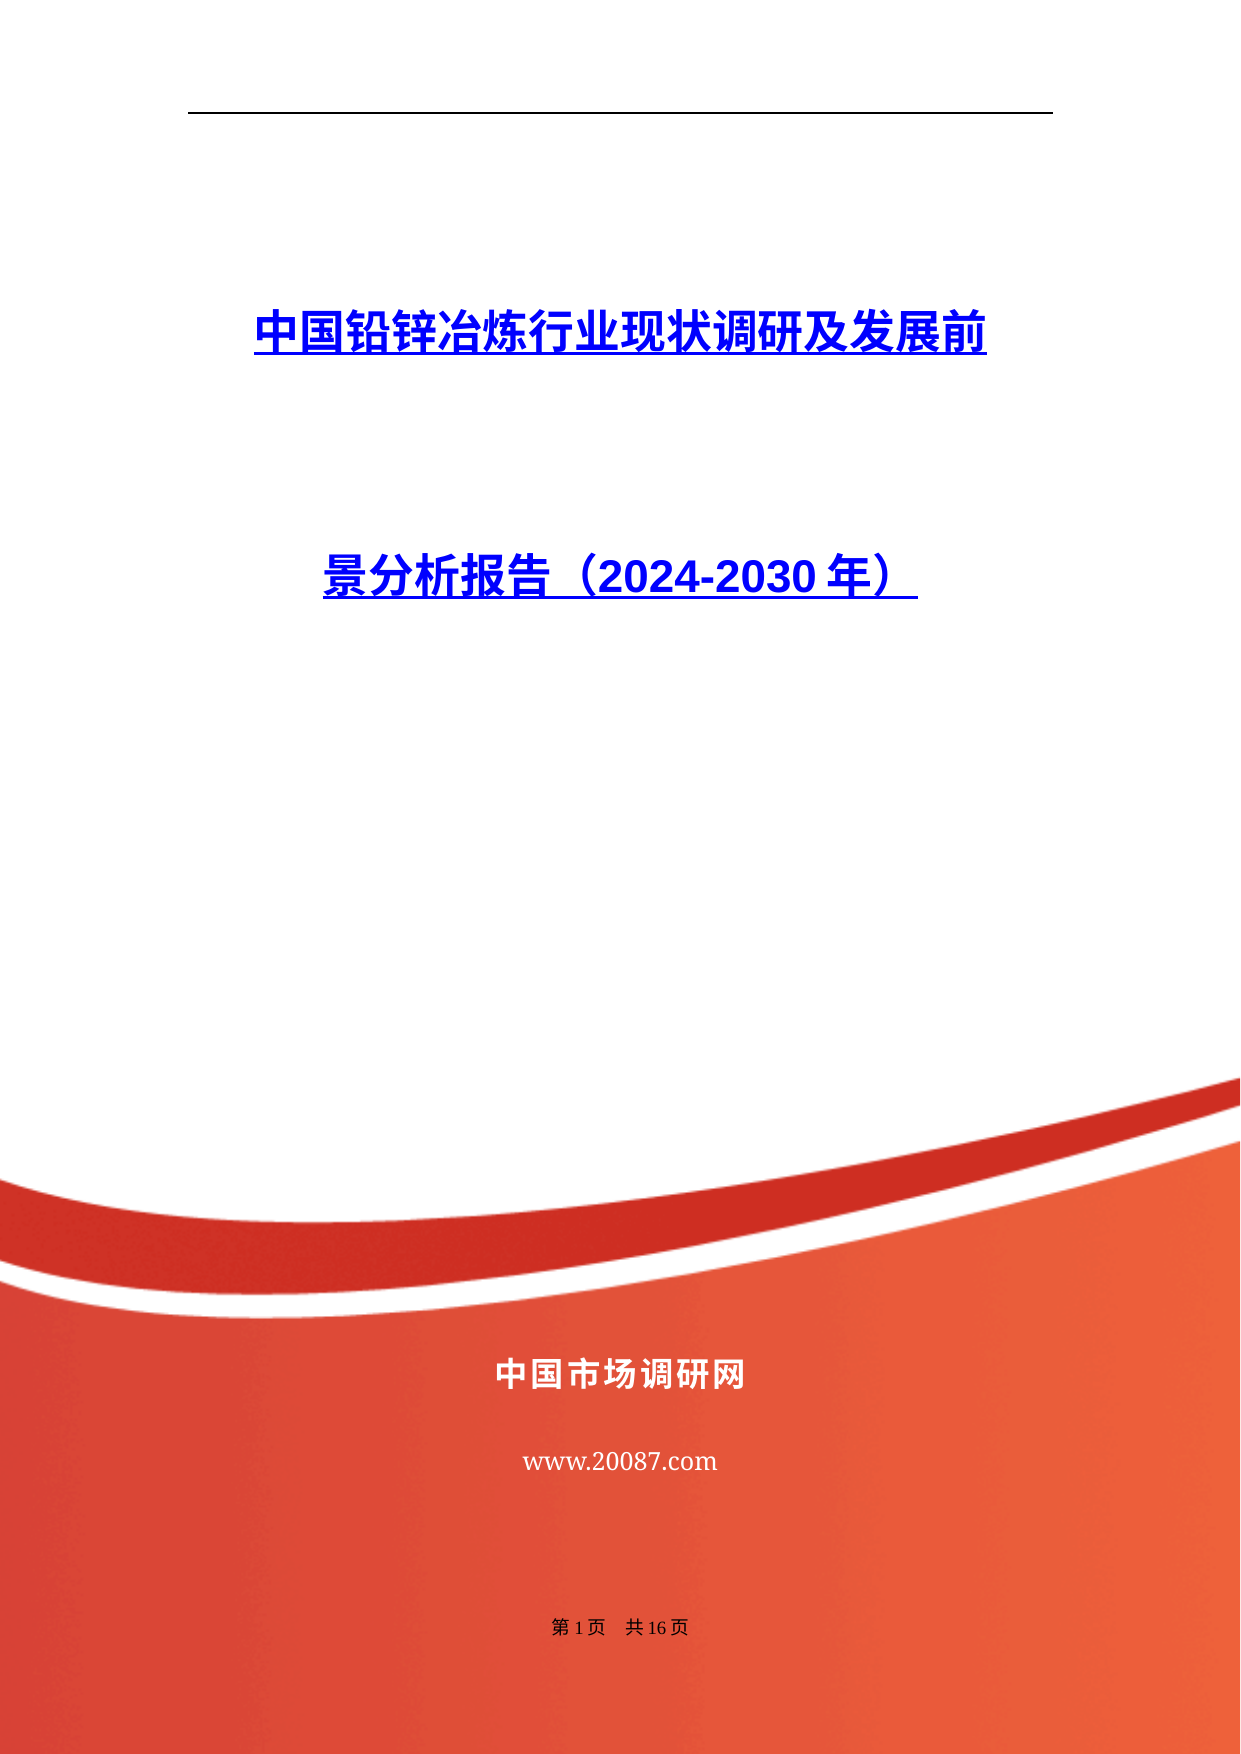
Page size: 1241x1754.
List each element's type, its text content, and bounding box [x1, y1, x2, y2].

subtitle 中国市场调研网 [187, 1339, 1053, 1404]
text www.20087.com [187, 1428, 1053, 1493]
table_header 中国铅锌冶炼行业现状调研及发展前景分析报告（2024-2030年） [188, 207, 1053, 773]
picture [0, 1006, 1241, 1754]
